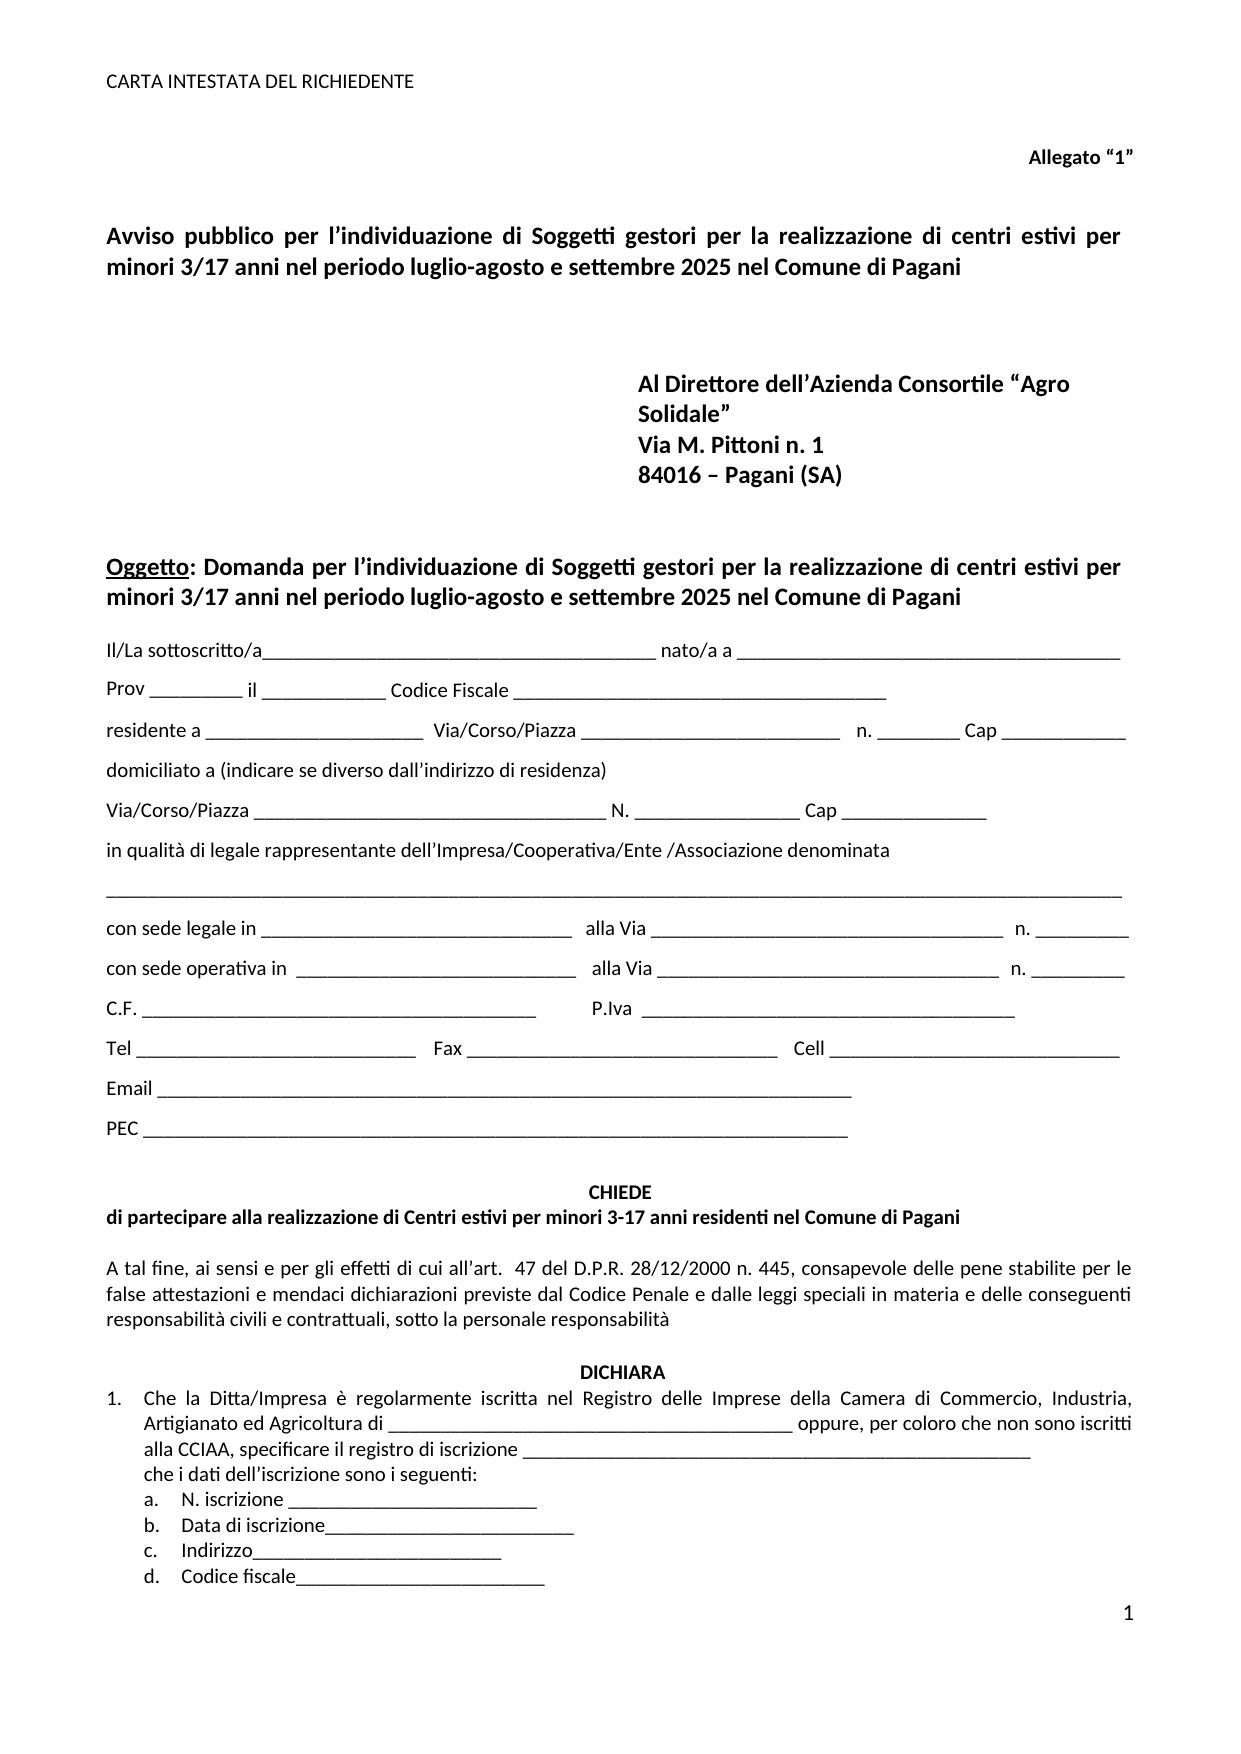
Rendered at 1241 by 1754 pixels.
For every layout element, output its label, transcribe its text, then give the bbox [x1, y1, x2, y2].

text A tal fine, ai sensi e per gli effetti di cui all’art. 47 del D.P.R. 28/12/2000 n. 445, consapevole delle pene stabilite per le false attestazioni e mendaci dichiarazioni previste dal Codice Penale e dalle leggi speciali in materia e delle conseguenti responsabilità civili e contrattuali, sotto la personale responsabilità [106, 1255, 1134, 1332]
text Email ___________________________________________________________________ [106, 1074, 1134, 1100]
text PEC ____________________________________________________________________ [106, 1114, 1134, 1140]
text CHIEDE [106, 1179, 1134, 1204]
text di partecipare alla realizzazione di Centri estivi per minori 3-17 anni residenti nel Comune di Pagani [106, 1204, 1134, 1230]
text residente a _____________________ Via/Corso/Piazza _________________________ n. ________ Cap ____________ [106, 716, 1134, 742]
text Tel ___________________________ Fax ______________________________ Cell ____________________________ [106, 1034, 1134, 1060]
text Via M. Pittoni n. 1 [638, 429, 1134, 459]
text CARTA INTESTATA DEL RICHIEDENTE [106, 67, 1134, 93]
text Via/Corso/Piazza __________________________________ N. ________________ Cap ______________ [106, 796, 1134, 822]
list Che la Ditta/Impresa è regolarmente iscritta nel Registro delle Imprese della Camera di Commercio, Industria, Artigianato ed Agricoltura di _______________________________________ oppure, per coloro che non sono iscritti alla CCIAA, specificare il registro di iscrizione _________________________________________________ [106, 1385, 1134, 1461]
list Data di iscrizione________________________ [144, 1512, 1134, 1537]
list Codice fiscale________________________ [144, 1563, 1134, 1588]
list Indirizzo________________________ [144, 1537, 1134, 1563]
text Oggetto: Domanda per l’individuazione di Soggetti gestori per la realizzazione di centri estivi per minori 3/17 anni nel periodo luglio-agosto e settembre 2025 nel Comune di Pagani [106, 551, 1123, 612]
list N. iscrizione ________________________ [144, 1487, 1134, 1512]
text con sede legale in ______________________________ alla Via __________________________________ n. _________ [106, 914, 1134, 940]
text che i dati dell’iscrizione sono i seguenti: [106, 1461, 1134, 1487]
text Il/La sottoscritto/a______________________________________ nato/a a _____________________________________ [106, 637, 1134, 663]
text Avviso pubblico per l’individuazione di Soggetti gestori per la realizzazione di centri estivi per minori 3/17 anni nel periodo luglio-agosto e settembre 2025 nel Comune di Pagani [106, 220, 1123, 281]
text con sede operativa in ___________________________ alla Via _________________________________ n. _________ C.F. ______________________________________ P.Iva ____________________________________ [106, 954, 1134, 1020]
text Allegato “1” [106, 144, 1134, 169]
text Prov _________ il ____________ Codice Fiscale ____________________________________ [106, 676, 1134, 702]
text 84016 – Pagani (SA) [638, 459, 1134, 490]
text __________________________________________________________________________________________________ [106, 876, 1134, 901]
text in qualità di legale rappresentante dell’Impresa/Cooperativa/Ente /Associazione denominata [106, 836, 1134, 862]
text DICHIARA [106, 1359, 1134, 1385]
text domiciliato a (indicare se diverso dall’indirizzo di residenza) [106, 756, 1134, 782]
text Al Direttore dell’Azienda Consortile “Agro Solidale” [638, 368, 1134, 429]
